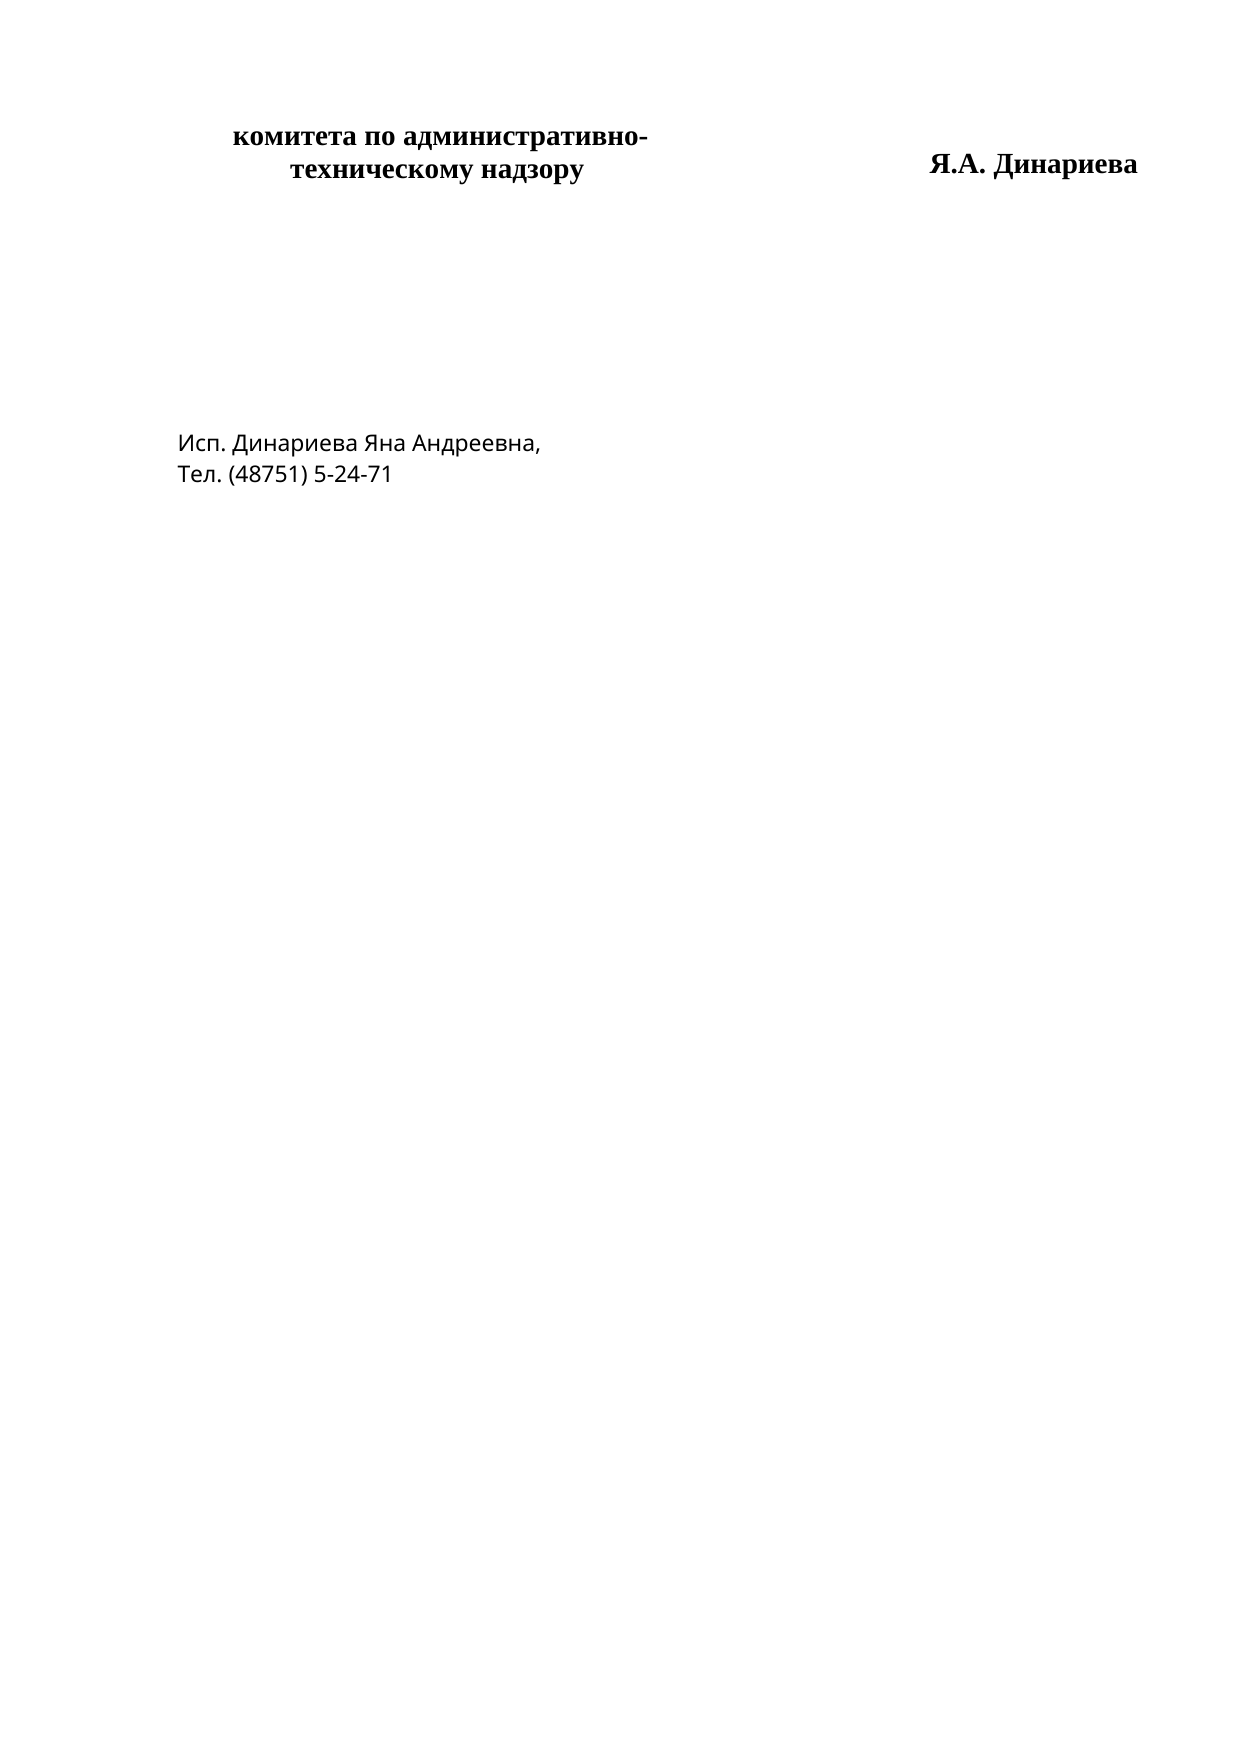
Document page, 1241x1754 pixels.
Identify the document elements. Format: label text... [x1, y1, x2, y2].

text Тел. (48751) 5-24-71 [177, 458, 1152, 489]
table_header Я.А. Динариева [697, 118, 1152, 208]
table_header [177, 118, 697, 208]
text Исп. Динариева Яна Андреевна, [177, 426, 1152, 458]
